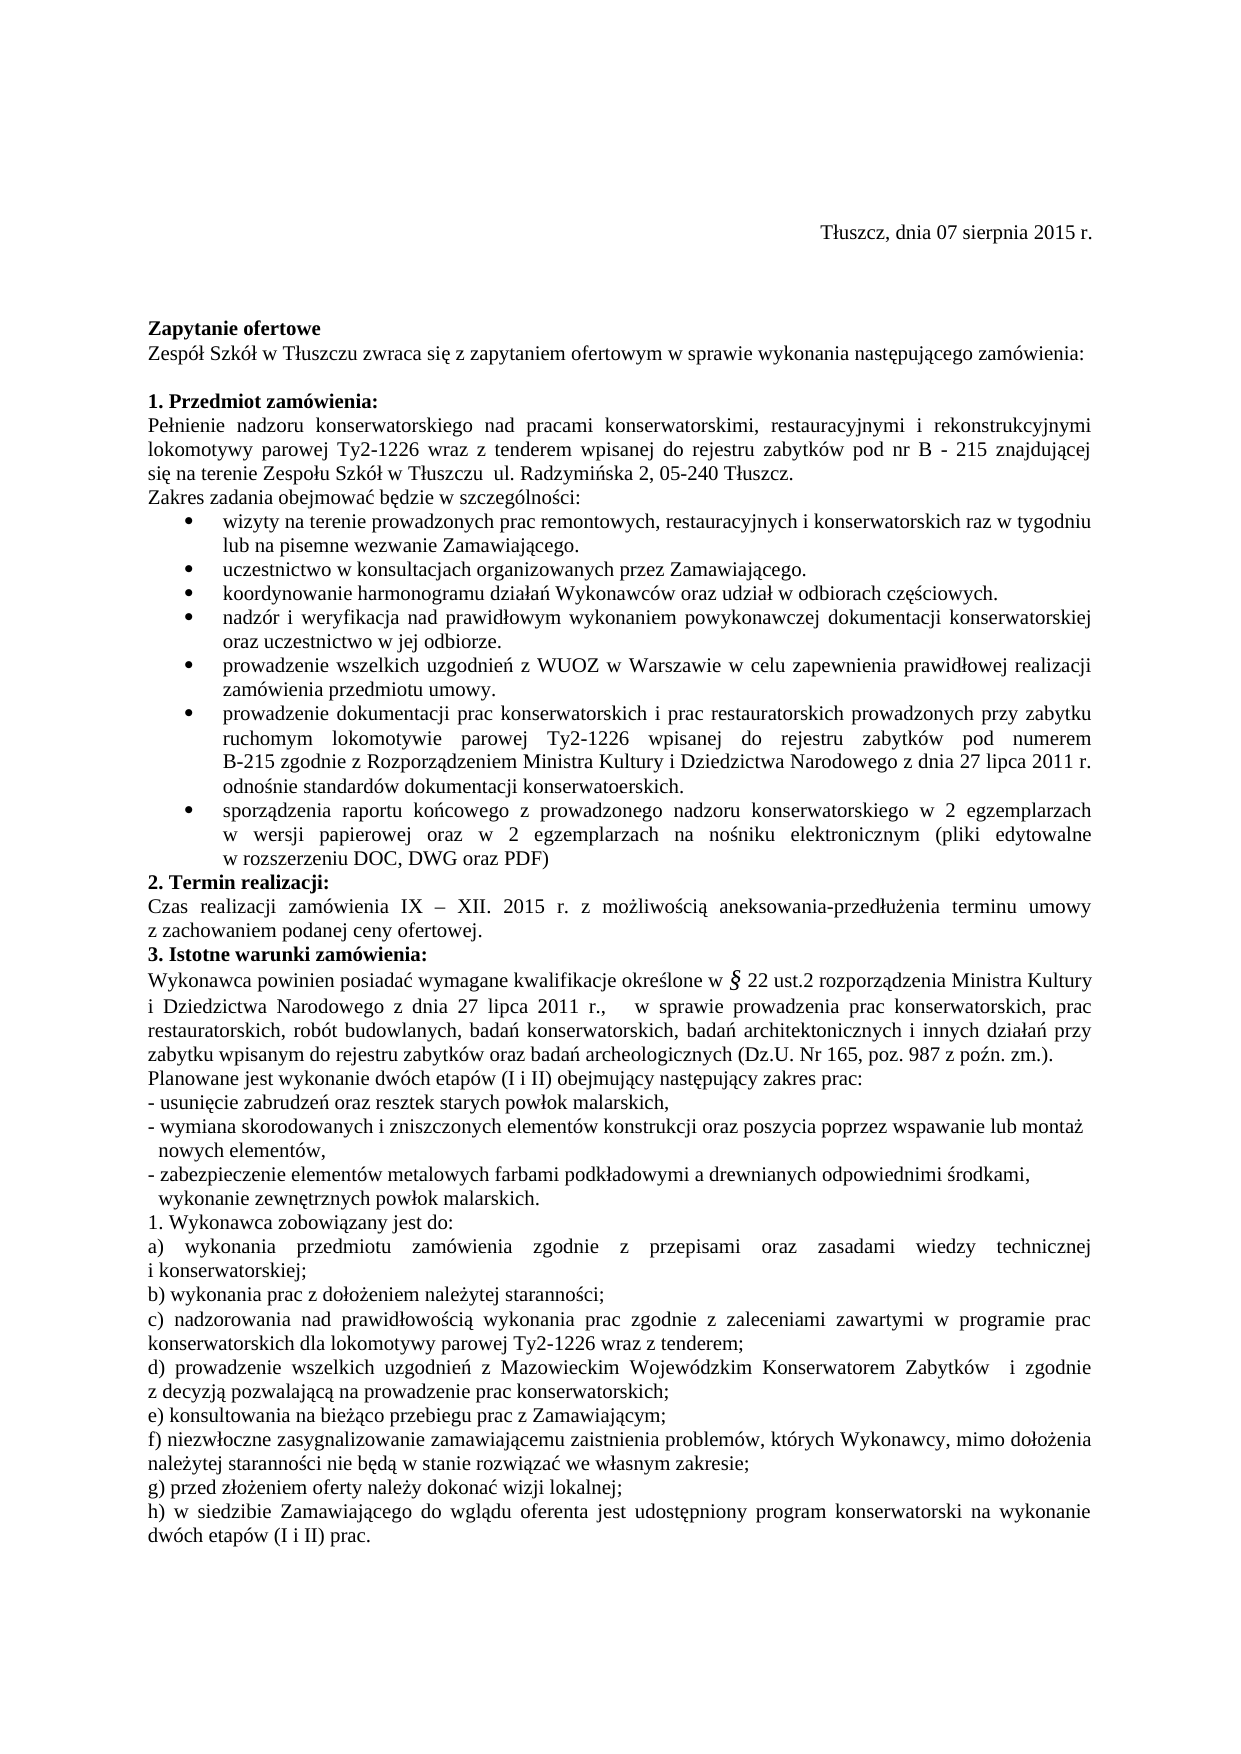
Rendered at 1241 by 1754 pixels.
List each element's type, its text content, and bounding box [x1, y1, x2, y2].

text 2. Termin realizacji: [148, 870, 1093, 894]
text c) nadzorowania nad prawidłowością wykonania prac zgodnie z zaleceniami zawartymi w programie prac konserwatorskich dla lokomotywy parowej Ty2-1226 wraz z tenderem; [148, 1306, 1093, 1354]
text g) przed złożeniem oferty należy dokonać wizji lokalnej; [148, 1475, 1093, 1499]
list nadzór i weryfikacja nad prawidłowym wykonaniem powykonawczej dokumentacji konserwatorskiej oraz uczestnictwo w jej odbiorze. [185, 605, 1093, 653]
text - wymiana skorodowanych i zniszczonych elementów konstrukcji oraz poszycia poprzez wspawanie lub montaż [148, 1114, 1093, 1138]
text 3. Istotne warunki zamówienia: [148, 942, 1093, 966]
list prowadzenie wszelkich uzgodnień z WUOZ w Warszawie w celu zapewnienia prawidłowej realizacji zamówienia przedmiotu umowy. [185, 653, 1093, 701]
text f) niezwłoczne zasygnalizowanie zamawiającemu zaistnienia problemów, których Wykonawcy, mimo dołożenia należytej staranności nie będą w stanie rozwiązać we własnym zakresie; [148, 1427, 1093, 1475]
text nowych elementów, [148, 1138, 1093, 1162]
text Planowane jest wykonanie dwóch etapów (I i II) obejmujący następujący zakres prac: [148, 1066, 1093, 1090]
text - zabezpieczenie elementów metalowych farbami podkładowymi a drewnianych odpowiednimi środkami, [148, 1162, 1093, 1186]
list prowadzenie dokumentacji prac konserwatorskich i prac restauratorskich prowadzonych przy zabytku ruchomym lokomotywie parowej Ty2-1226 wpisanej do rejestru zabytków pod numerem B-215 zgodnie z Rozporządzeniem Ministra Kultury i Dziedzictwa Narodowego z dnia 27 lipca 2011 r. odnośnie standardów dokumentacji konserwatoerskich. [185, 701, 1093, 798]
text a) wykonania przedmiotu zamówienia zgodnie z przepisami oraz zasadami wiedzy technicznej i konserwatorskiej; [148, 1234, 1093, 1282]
text - usunięcie zabrudzeń oraz resztek starych powłok malarskich, [148, 1090, 1093, 1114]
list uczestnictwo w konsultacjach organizowanych przez Zamawiającego. [185, 557, 1093, 581]
text Tłuszcz, dnia 07 sierpnia 2015 r. [148, 220, 1093, 244]
text e) konsultowania na bieżąco przebiegu prac z Zamawiającym; [148, 1403, 1093, 1427]
text wykonanie zewnętrznych powłok malarskich. [148, 1186, 1093, 1210]
text 1. Przedmiot zamówienia: [148, 388, 1093, 413]
list wizyty na terenie prowadzonych prac remontowych, restauracyjnych i konserwatorskich raz w tygodniu lub na pisemne wezwanie Zamawiającego. [185, 509, 1093, 557]
text Pełnienie nadzoru konserwatorskiego nad pracami konserwatorskimi, restauracyjnymi i rekonstrukcyjnymi lokomotywy parowej Ty2-1226 wraz z tenderem wpisanej do rejestru zabytków pod nr B - 215 znajdującej się na terenie Zespołu Szkół w Tłuszczu ul. Radzymińska 2, 05-240 Tłuszcz. [148, 413, 1093, 485]
list koordynowanie harmonogramu działań Wykonawców oraz udział w odbiorach częściowych. [185, 581, 1093, 605]
list sporządzenia raportu końcowego z prowadzonego nadzoru konserwatorskiego w 2 egzemplarzach w wersji papierowej oraz w 2 egzemplarzach na nośniku elektronicznym (pliki edytowalne w rozszerzeniu DOC, DWG oraz PDF) [185, 798, 1093, 870]
text Zakres zadania obejmować będzie w szczególności: [148, 485, 1093, 509]
text Czas realizacji zamówienia IX – XII. 2015 r. z możliwością aneksowania-przedłużenia terminu umowy z zachowaniem podanej ceny ofertowej. [148, 894, 1093, 942]
text Zespół Szkół w Tłuszczu zwraca się z zapytaniem ofertowym w sprawie wykonania następującego zamówienia: [148, 340, 1093, 364]
text 1. Wykonawca zobowiązany jest do: [148, 1210, 1093, 1234]
text d) prowadzenie wszelkich uzgodnień z Mazowieckim Wojewódzkim Konserwatorem Zabytków i zgodnie z decyzją pozwalającą na prowadzenie prac konserwatorskich; [148, 1354, 1093, 1403]
text Zapytanie ofertowe [148, 316, 1093, 340]
text b) wykonania prac z dołożeniem należytej staranności; [148, 1282, 1093, 1306]
text h) w siedzibie Zamawiającego do wglądu oferenta jest udostępniony program konserwatorski na wykonanie dwóch etapów (I i II) prac. [148, 1499, 1093, 1547]
text Wykonawca powinien posiadać wymagane kwalifikacje określone w 22 ust.2 rozporządzenia Ministra Kultury i Dziedzictwa Narodowego z dnia 27 lipca 2011 r., w sprawie prowadzenia prac konserwatorskich, prac restauratorskich, robót budowlanych, badań konserwatorskich, badań architektonicznych i innych działań przy zabytku wpisanym do rejestru zabytków oraz badań archeologicznych (Dz.U. Nr 165, poz. 987 z poźn. zm.). [148, 966, 1093, 1066]
